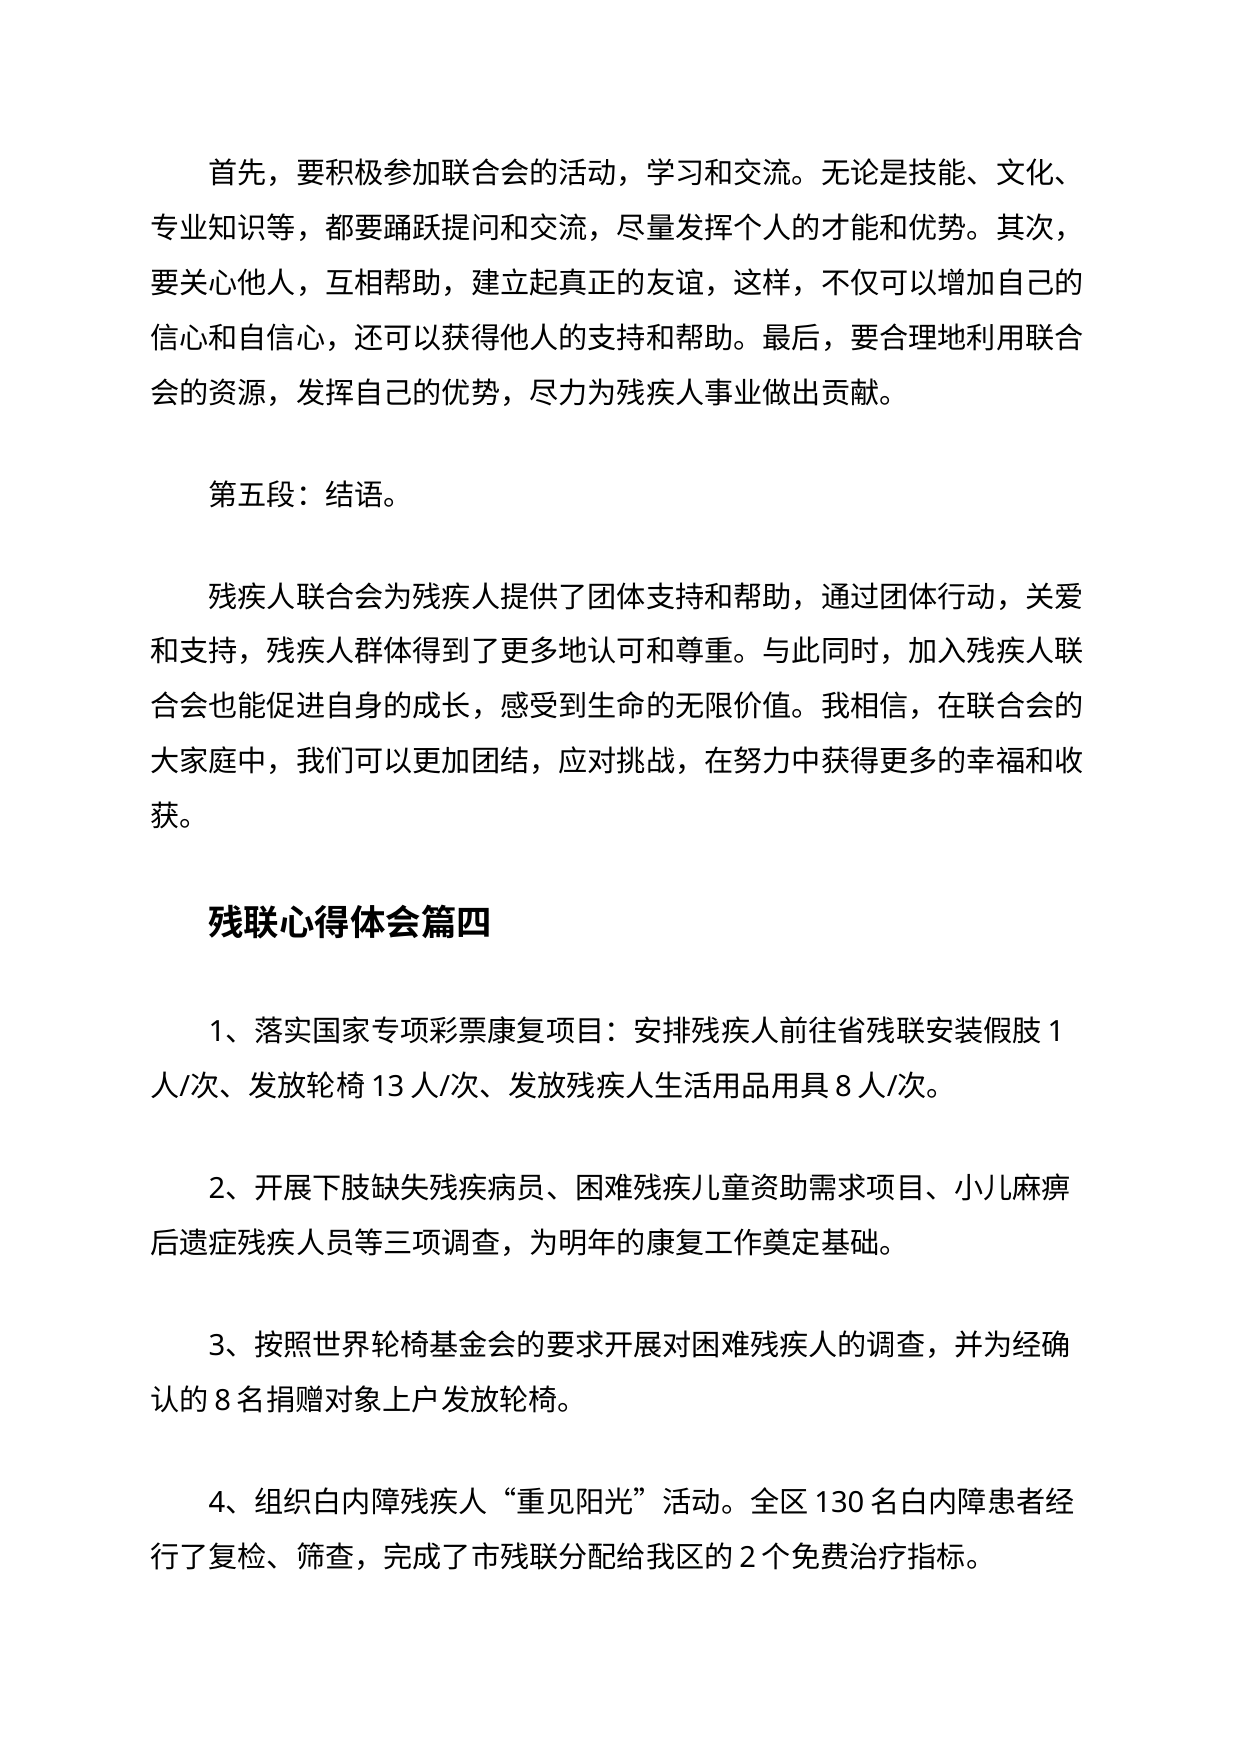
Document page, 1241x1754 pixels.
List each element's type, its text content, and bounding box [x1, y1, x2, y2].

text 3、按照世界轮椅基金会的要求开展对困难残疾人的调查，并为经确认的8名捐赠对象上户发放轮椅。 [150, 1322, 1090, 1419]
text 2、开展下肢缺失残疾病员、困难残疾儿童资助需求项目、小儿麻痹后遗症残疾人员等三项调查，为明年的康复工作奠定基础。 [150, 1165, 1090, 1262]
text 4、组织白内障残疾人“重见阳光”活动。全区130名白内障患者经行了复检、筛查，完成了市残联分配给我区的2个免费治疗指标。 [150, 1479, 1090, 1576]
text 首先，要积极参加联合会的活动，学习和交流。无论是技能、文化、专业知识等，都要踊跃提问和交流，尽量发挥个人的才能和优势。其次，要关心他人，互相帮助，建立起真正的友谊，这样，不仅可以增加自己的信心和自信心，还可以获得他人的支持和帮助。最后，要合理地利用联合会的资源，发挥自己的优势，尽力为残疾人事业做出贡献。 [150, 150, 1090, 412]
text 1、落实国家专项彩票康复项目：安排残疾人前往省残联安装假肢1人/次、发放轮椅13人/次、发放残疾人生活用品用具8人/次。 [150, 1008, 1090, 1105]
text 残疾人联合会为残疾人提供了团体支持和帮助，通过团体行动，关爱和支持，残疾人群体得到了更多地认可和尊重。与此同时，加入残疾人联合会也能促进自身的成长，感受到生命的无限价值。我相信，在联合会的大家庭中，我们可以更加团结，应对挑战，在努力中获得更多的幸福和收获。 [150, 573, 1090, 835]
text 第五段：结语。 [150, 471, 1090, 514]
text 残联心得体会篇四 [150, 894, 1090, 946]
